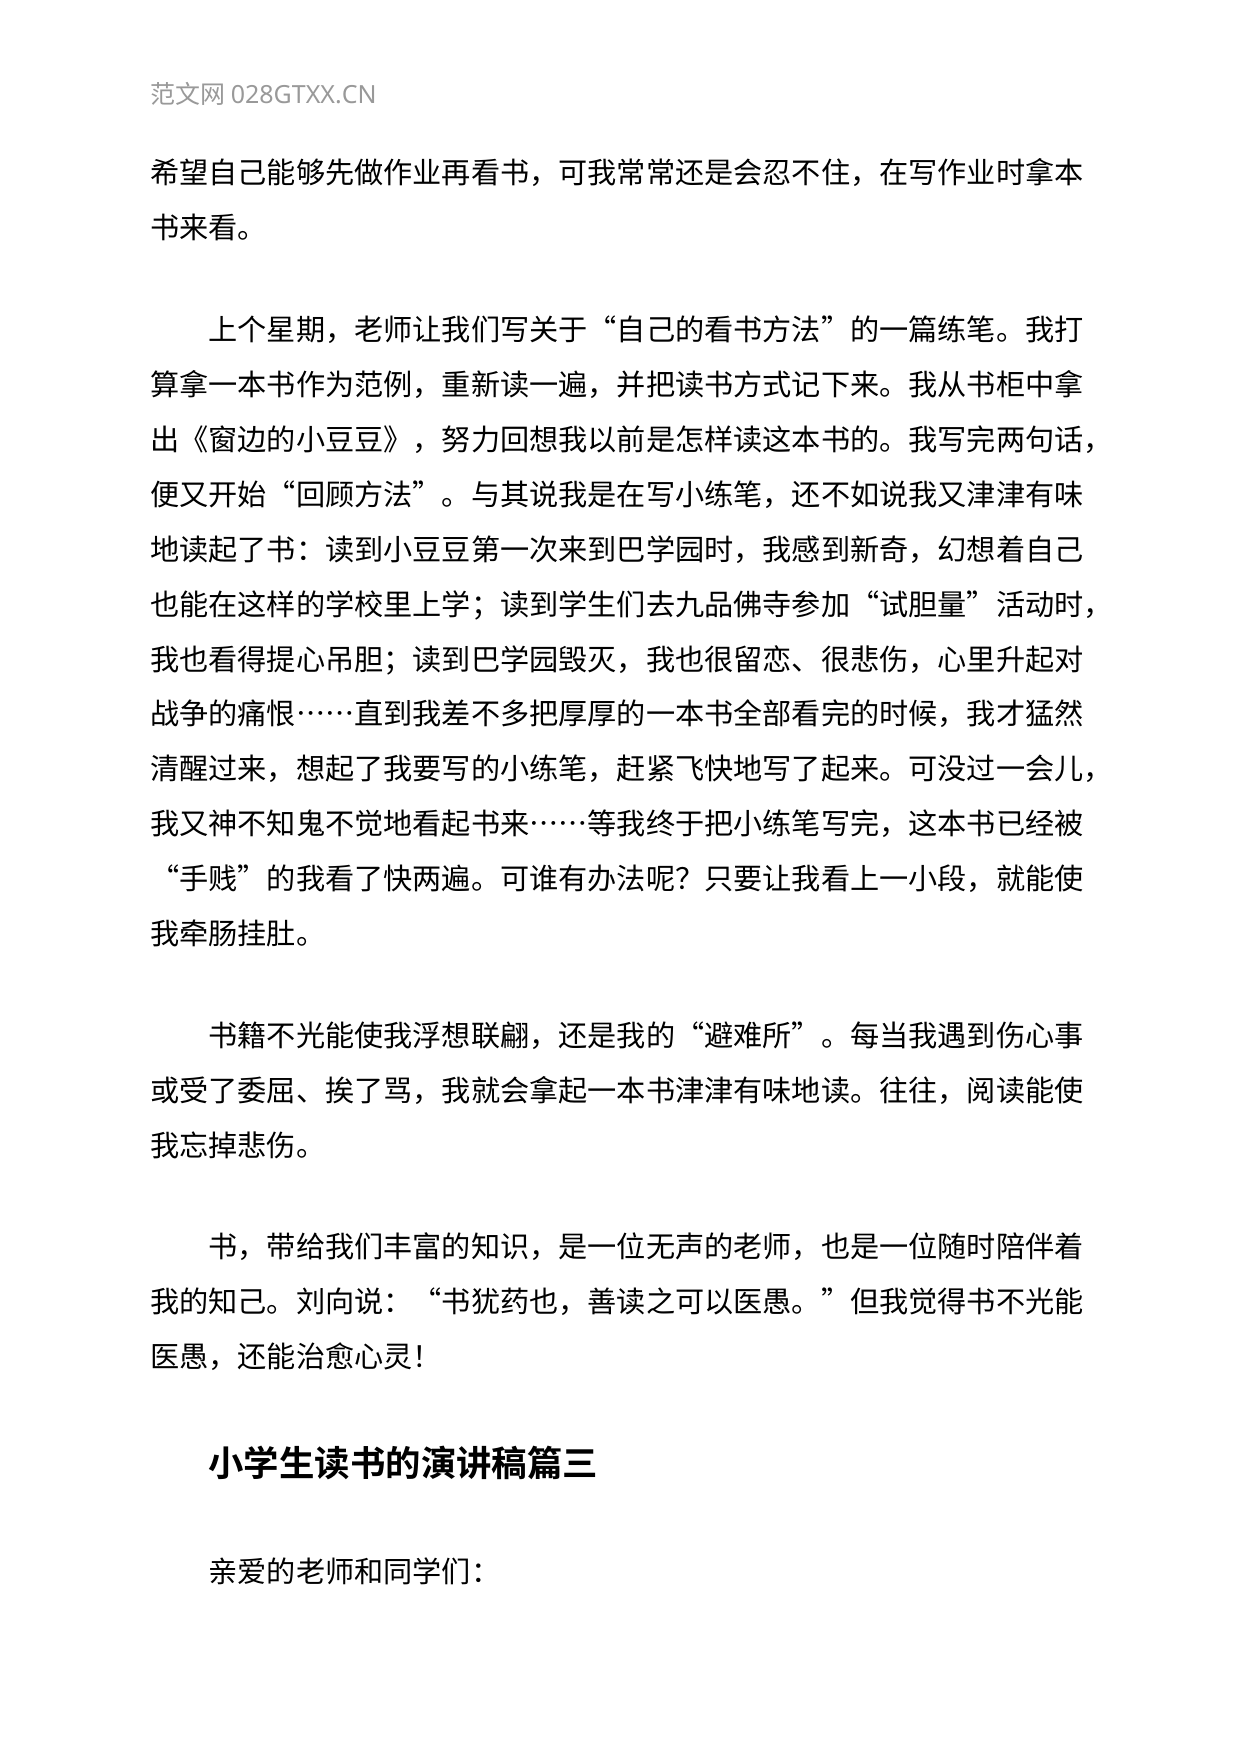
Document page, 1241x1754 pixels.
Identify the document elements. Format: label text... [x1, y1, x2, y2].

text 书籍不光能使我浮想联翩，还是我的“避难所”。每当我遇到伤心事或受了委屈、挨了骂，我就会拿起一本书津津有味地读。往往，阅读能使我忘掉悲伤。 [150, 1012, 1090, 1164]
text 书，带给我们丰富的知识，是一位无声的老师，也是一位随时陪伴着我的知己。刘向说：“书犹药也，善读之可以医愚。”但我觉得书不光能医愚，还能治愈心灵！ [150, 1224, 1090, 1376]
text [150, 150, 1090, 247]
text 小学生读书的演讲稿篇三 [150, 1435, 1090, 1487]
text 上个星期，老师让我们写关于“自己的看书方法”的一篇练笔。我打算拿一本书作为范例，重新读一遍，并把读书方式记下来。我从书柜中拿出《窗边的小豆豆》，努力回想我以前是怎样读这本书的。我写完两句话，便又开始“回顾方法”。与其说我是在写小练笔，还不如说我又津津有味地读起了书：读到小豆豆第一次来到巴学园时，我感到新奇，幻想着自己也能在这样的学校里上学；读到学生们去九品佛寺参加“试胆量”活动时，我也看得提心吊胆；读到巴学园毁灭，我也很留恋、很悲伤，心里升起对战争的痛恨……直到我差不多把厚厚的一本书全部看完的时候，我才猛然清醒过来，想起了我要写的小练笔，赶紧飞快地写了起来。可没过一会儿，我又神不知鬼不觉地看起书来……等我终于把小练笔写完，这本书已经被“手贱”的我看了快两遍。可谁有办法呢？只要让我看上一小段，就能使我牵肠挂肚。 [150, 307, 1090, 953]
text 亲爱的老师和同学们： [150, 1549, 1090, 1591]
